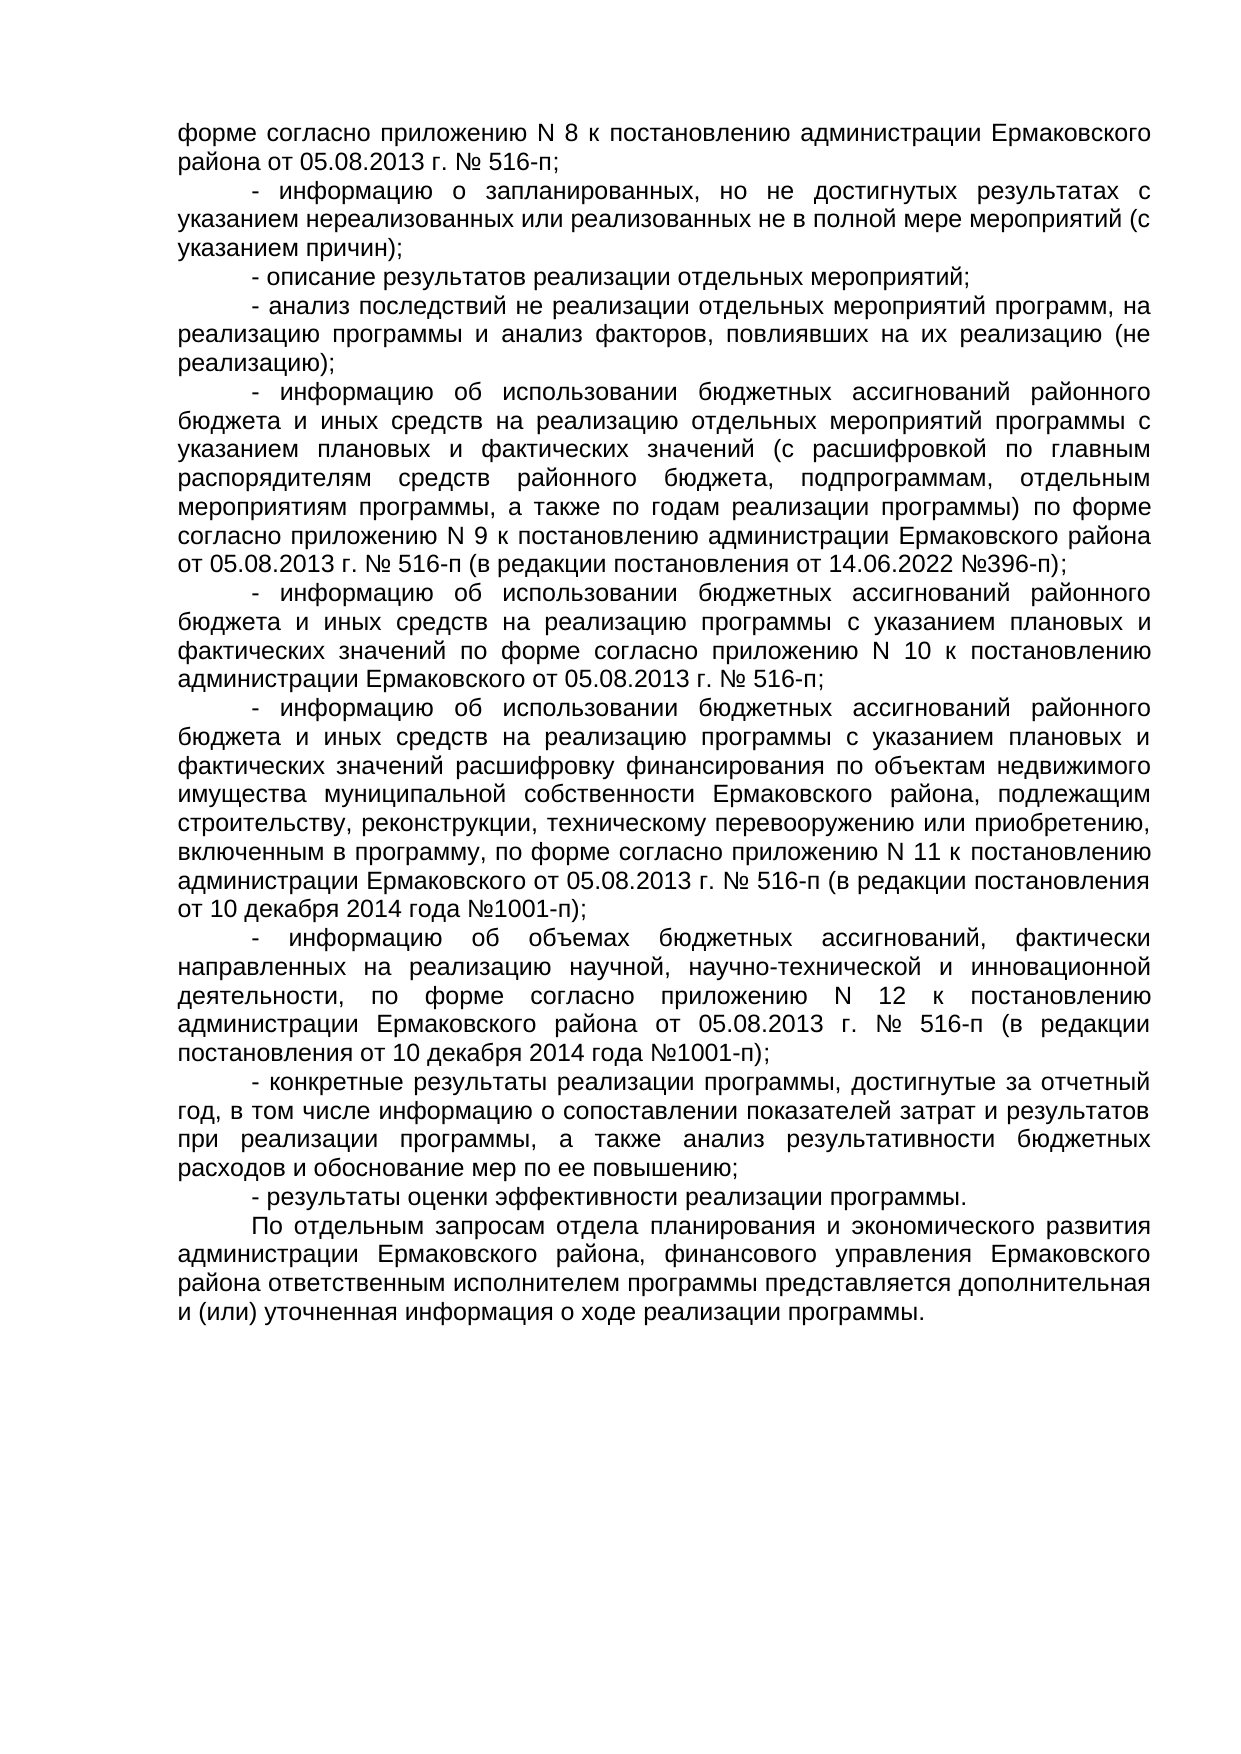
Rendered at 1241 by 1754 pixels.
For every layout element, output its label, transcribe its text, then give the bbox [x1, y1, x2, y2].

text - информацию об использовании бюджетных ассигнований районного бюджета и иных средств на реализацию отдельных мероприятий программы с указанием плановых и фактических значений (с расшифровкой по главным распорядителям средств районного бюджета, подпрограммам, отдельным мероприятиям программы, а также по годам реализации программы) по форме согласно приложению N 9 к постановлению администрации Ермаковского района от 05.08.2013 г. № 516-п (в редакции постановления от 14.06.2022 №396-п); [177, 377, 1152, 578]
text - информацию об использовании бюджетных ассигнований районного бюджета и иных средств на реализацию программы с указанием плановых и фактических значений расшифровку финансирования по объектам недвижимого имущества муниципальной собственности Ермаковского района, подлежащим строительству, реконструкции, техническому перевооружению или приобретению, включенным в программу, по форме согласно приложению N 11 к постановлению администрации Ермаковского от 05.08.2013 г. № 516-п (в редакции постановления от 10 декабря 2014 года №1001-п); [177, 693, 1152, 923]
text - информацию о запланированных, но не достигнутых результатах с указанием нереализованных или реализованных не в полной мере мероприятий (с указанием причин); [177, 176, 1152, 262]
text - результаты оценки эффективности реализации программы. [177, 1182, 1152, 1211]
text - информацию об использовании бюджетных ассигнований районного бюджета и иных средств на реализацию программы с указанием плановых и фактических значений по форме согласно приложению N 10 к постановлению администрации Ермаковского от 05.08.2013 г. № 516-п; [177, 578, 1152, 693]
text - описание результатов реализации отдельных мероприятий; [177, 262, 1152, 291]
text По отдельным запросам отдела планирования и экономического развития администрации Ермаковского района, финансового управления Ермаковского района ответственным исполнителем программы представляется дополнительная и (или) уточненная информация о ходе реализации программы. [177, 1211, 1152, 1326]
text - анализ последствий не реализации отдельных мероприятий программ, на реализацию программы и анализ факторов, повлиявших на их реализацию (не реализацию); [177, 291, 1152, 377]
text - конкретные результаты реализации программы, достигнутые за отчетный год, в том числе информацию о сопоставлении показателей затрат и результатов при реализации программы, а также анализ результативности бюджетных расходов и обоснование мер по ее повышению; [177, 1067, 1152, 1182]
text - информацию об объемах бюджетных ассигнований, фактически направленных на реализацию научной, научно-технической и инновационной деятельности, по форме согласно приложению N 12 к постановлению администрации Ермаковского района от 05.08.2013 г. № 516-п (в редакции постановления от 10 декабря 2014 года №1001-п); [177, 923, 1152, 1067]
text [177, 118, 1152, 176]
